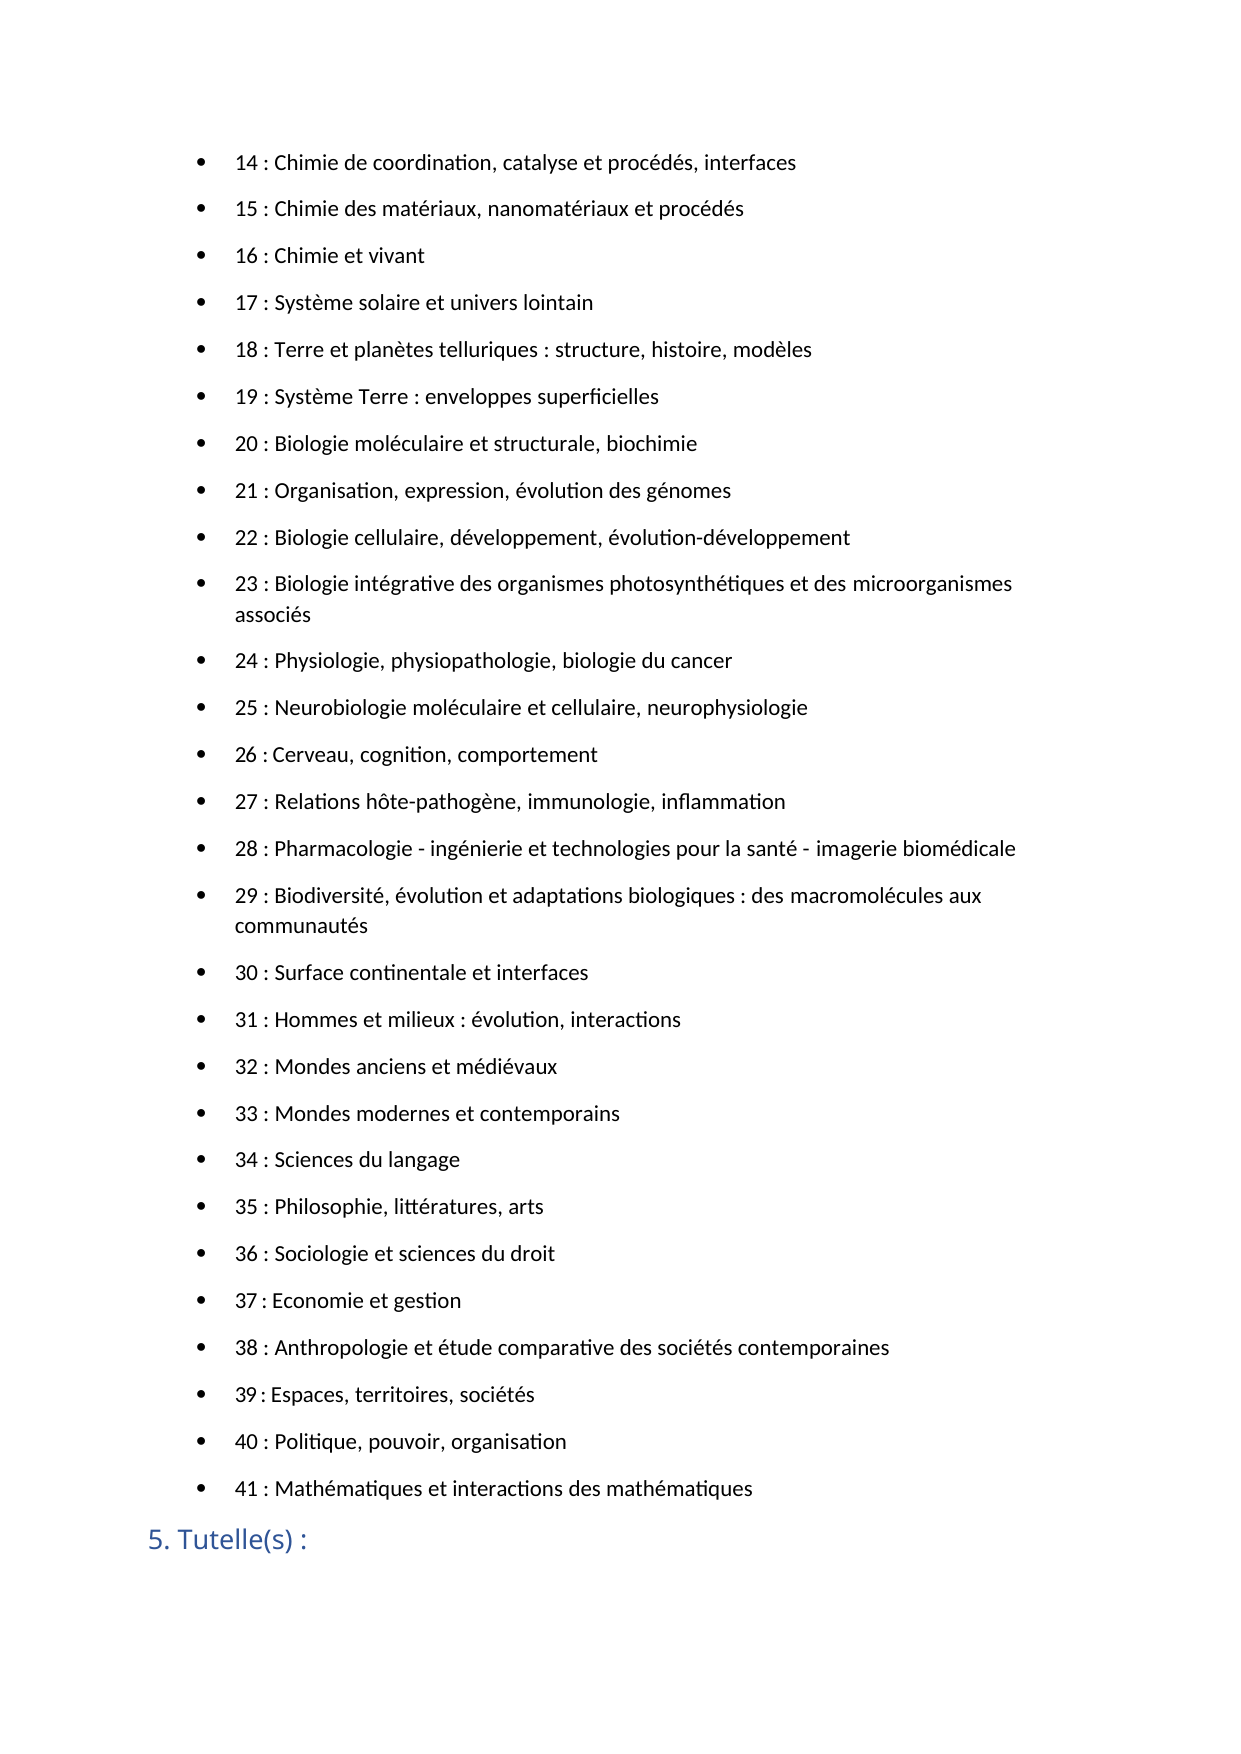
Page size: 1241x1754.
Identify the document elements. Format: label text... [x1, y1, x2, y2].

list 15 : Chimie des matériaux, nanomatériaux et procédés [197, 194, 1093, 222]
list 17 : Système solaire et univers lointain [197, 288, 1093, 316]
list 33 : Mondes modernes et contemporains [197, 1099, 1093, 1127]
list 29 : Biodiversité, évolution et adaptations biologiques : des macromolécules aux communautés [197, 881, 1093, 939]
list 22 : Biologie cellulaire, développement, évolution-développement [197, 523, 1093, 551]
subtitle 5. Tutelle(s) : [148, 1521, 1093, 1557]
list 41 : Mathématiques et interactions des mathématiques [197, 1474, 1093, 1502]
list 32 : Mondes anciens et médiévaux [197, 1052, 1093, 1080]
list 36 : Sociologie et sciences du droit [197, 1239, 1093, 1267]
list 34 : Sciences du langage [197, 1146, 1093, 1173]
list 37 : Economie et gestion [197, 1286, 1093, 1314]
list 19 : Système Terre : enveloppes superficielles [197, 382, 1093, 410]
list 39 : Espaces, territoires, sociétés [197, 1380, 1093, 1408]
list 30 : Surface continentale et interfaces [197, 958, 1093, 986]
list 28 : Pharmacologie - ingénierie et technologies pour la santé - imagerie biomédicale [197, 834, 1093, 862]
list 31 : Hommes et milieux : évolution, interactions [197, 1005, 1093, 1033]
list 25 : Neurobiologie moléculaire et cellulaire, neurophysiologie [197, 693, 1093, 721]
list 27 : Relations hôte-pathogène, immunologie, inflammation [197, 787, 1093, 815]
list 24 : Physiologie, physiopathologie, biologie du cancer [197, 647, 1093, 674]
list 16 : Chimie et vivant [197, 241, 1093, 269]
list 38 : Anthropologie et étude comparative des sociétés contemporaines [197, 1333, 1093, 1361]
list 35 : Philosophie, littératures, arts [197, 1192, 1093, 1220]
list 23 : Biologie intégrative des organismes photosynthétiques et des microorganismes associés [197, 569, 1093, 628]
list 20 : Biologie moléculaire et structurale, biochimie [197, 429, 1093, 457]
list 14 : Chimie de coordination, catalyse et procédés, interfaces [197, 148, 1093, 176]
list 40 : Politique, pouvoir, organisation [197, 1427, 1093, 1455]
list 18 : Terre et planètes telluriques : structure, histoire, modèles [197, 335, 1093, 363]
list 21 : Organisation, expression, évolution des génomes [197, 476, 1093, 504]
list 26 : Cerveau, cognition, comportement [197, 740, 1093, 768]
